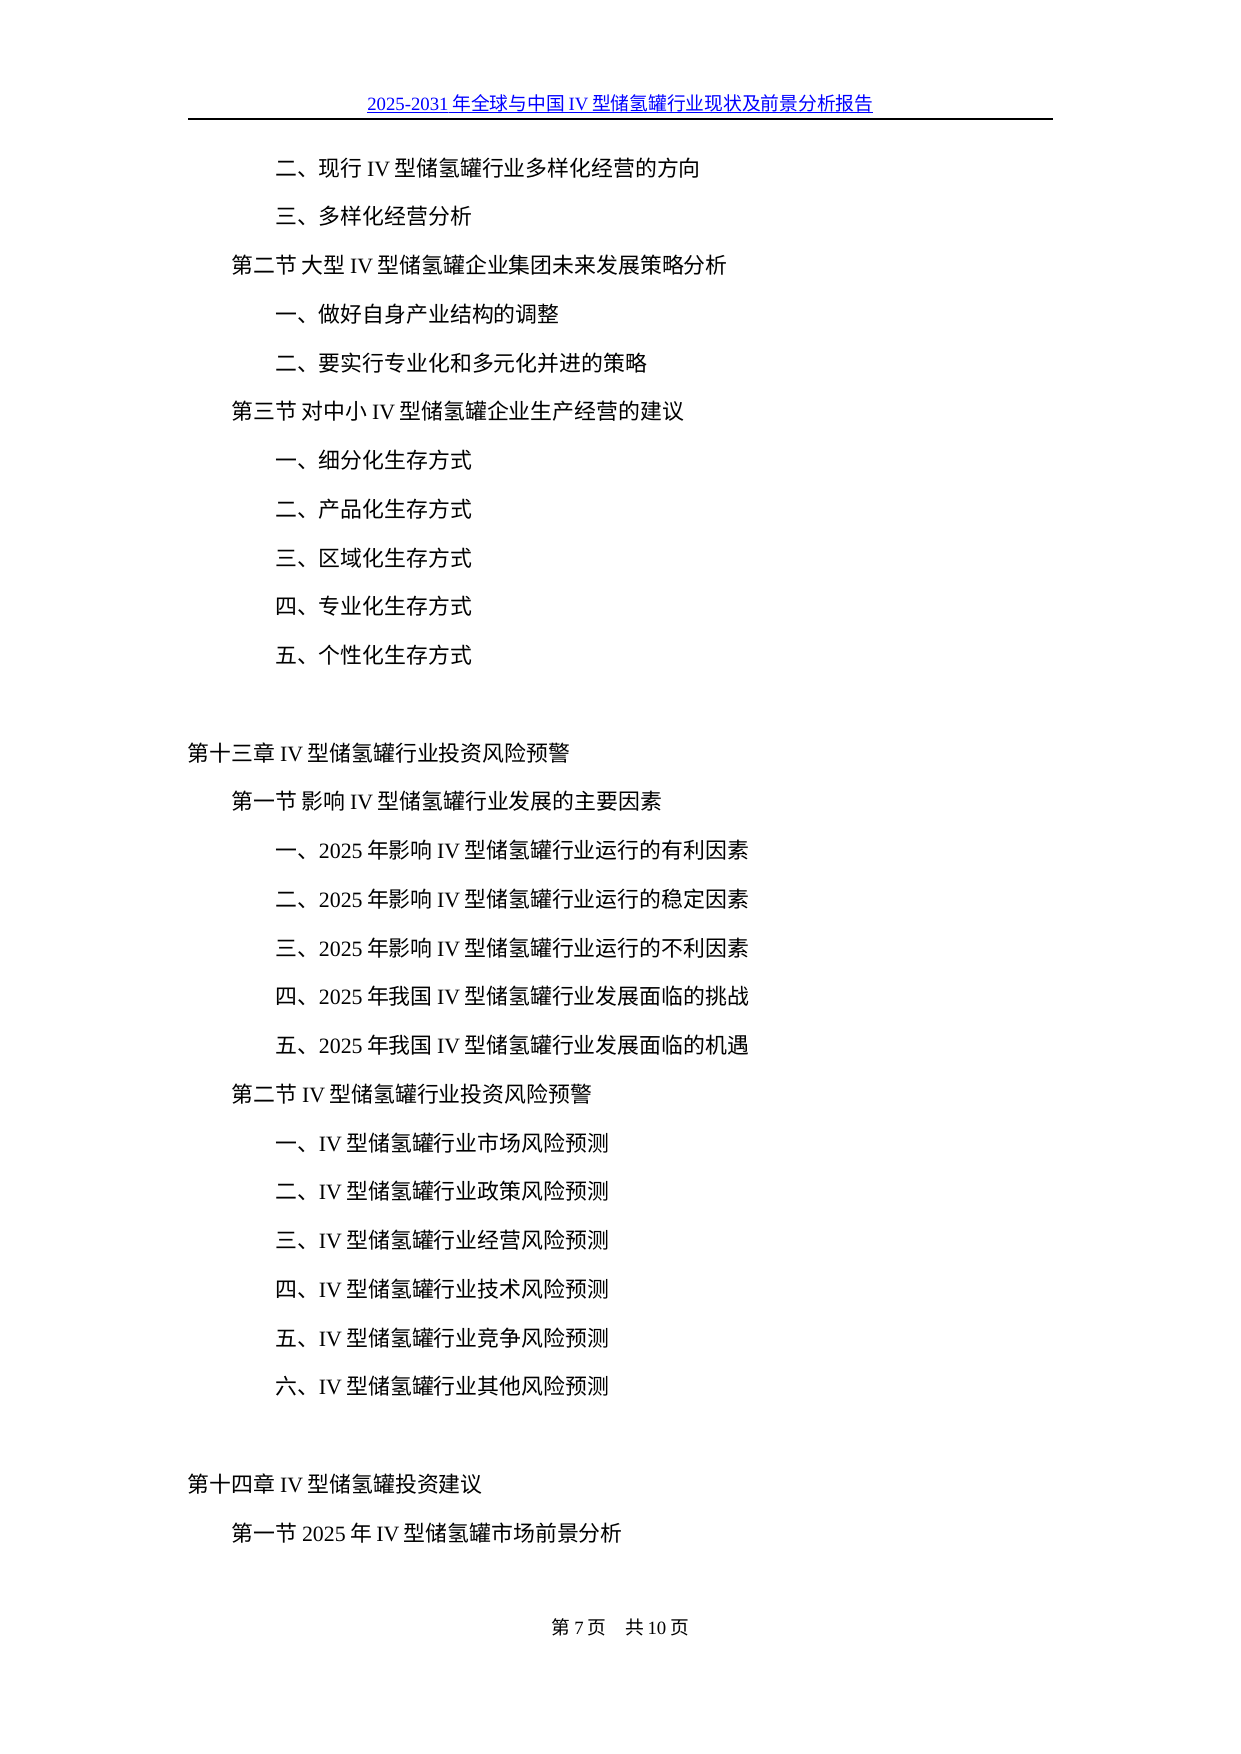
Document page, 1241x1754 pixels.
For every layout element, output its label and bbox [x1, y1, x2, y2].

text [187, 150, 1053, 1548]
